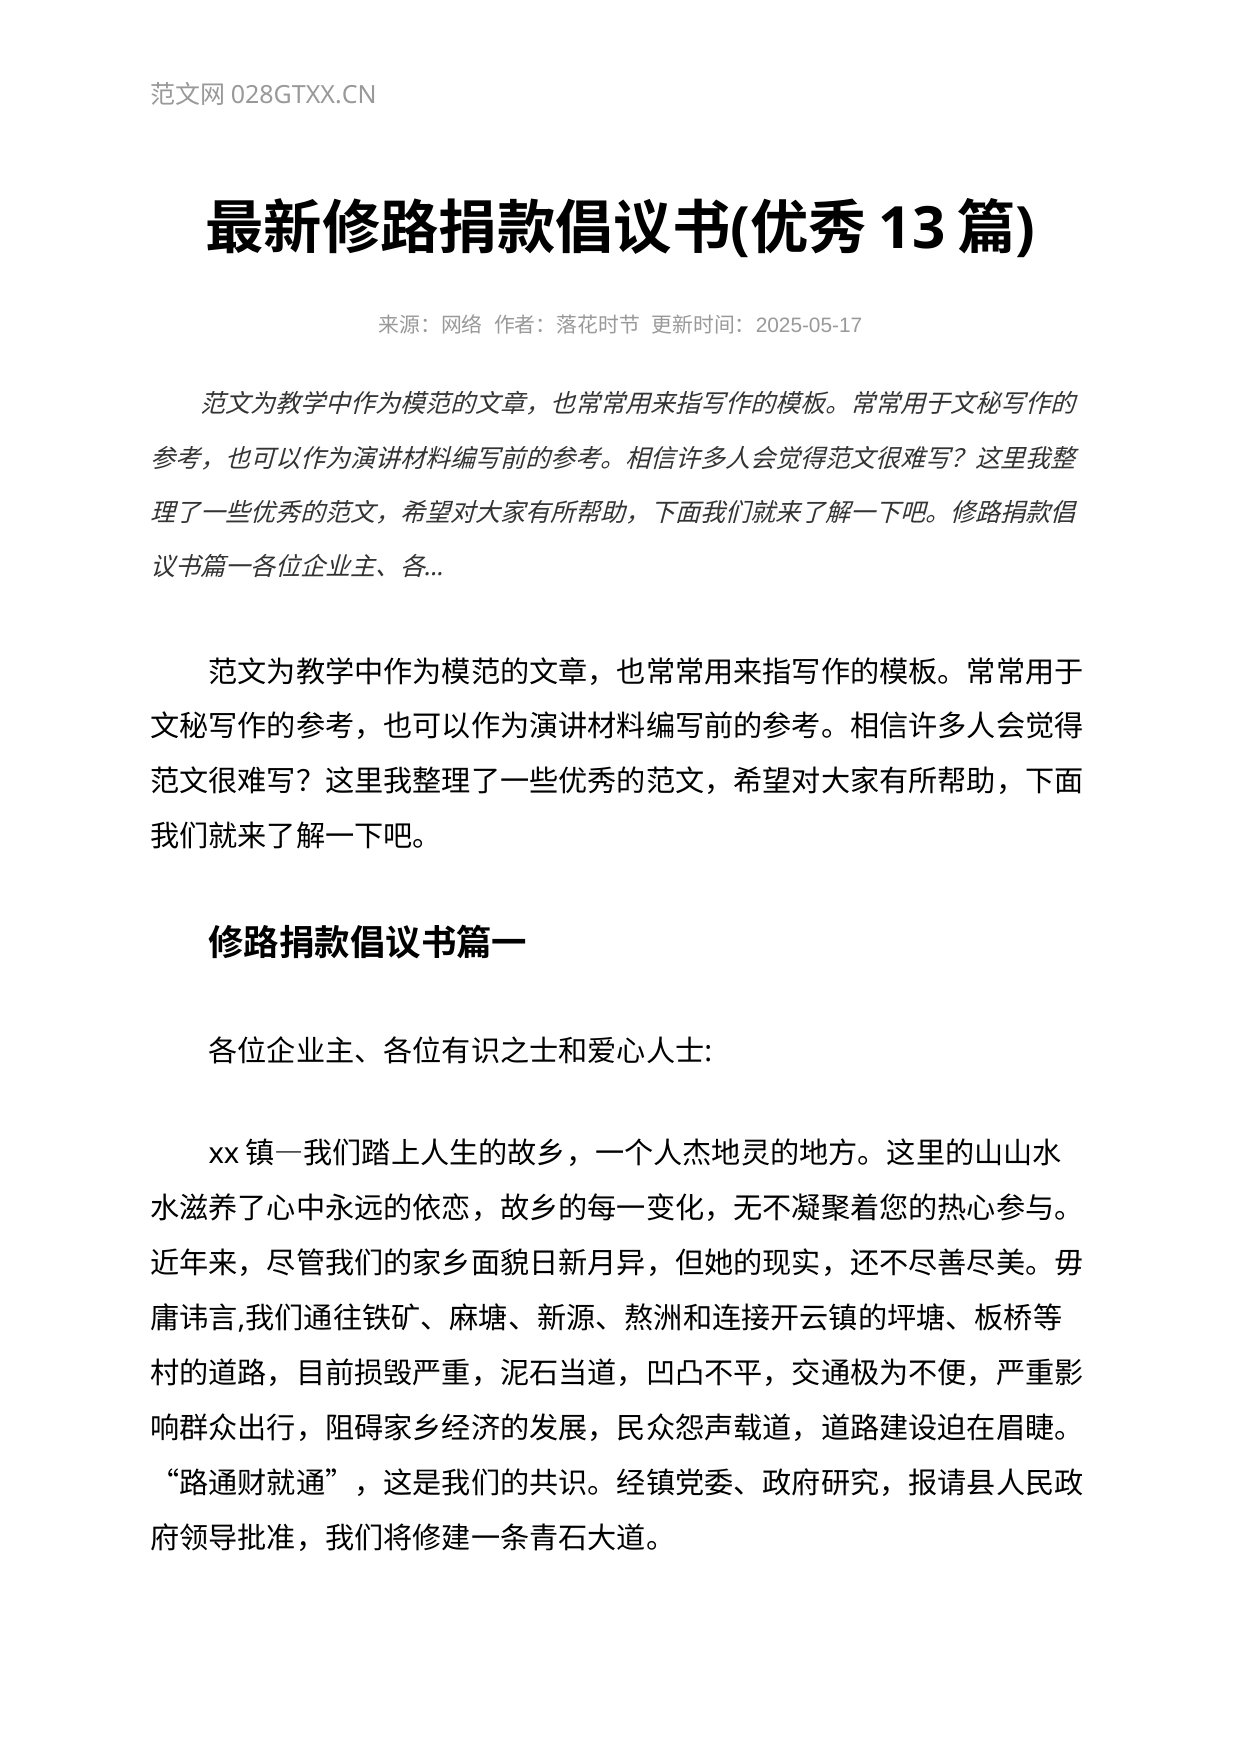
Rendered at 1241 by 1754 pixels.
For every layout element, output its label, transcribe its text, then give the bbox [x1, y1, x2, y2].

text 范文为教学中作为模范的文章，也常常用来指写作的模板。常常用于文秘写作的参考，也可以作为演讲材料编写前的参考。相信许多人会觉得范文很难写？这里我整理了一些优秀的范文，希望对大家有所帮助，下面我们就来了解一下吧。 [150, 648, 1090, 855]
text xx镇—我们踏上人生的故乡，一个人杰地灵的地方。这里的山山水水滋养了心中永远的依恋，故乡的每一变化，无不凝聚着您的热心参与。近年来，尽管我们的家乡面貌日新月异，但她的现实，还不尽善尽美。毋庸讳言,我们通往铁矿、麻塘、新源、熬洲和连接开云镇的坪塘、板桥等村的道路，目前损毁严重，泥石当道，凹凸不平，交通极为不便，严重影响群众出行，阻碍家乡经济的发展，民众怨声载道，道路建设迫在眉睫。“路通财就通”，这是我们的共识。经镇党委、政府研究，报请县人民政府领导批准，我们将修建一条青石大道。 [150, 1130, 1090, 1557]
subtitle 最新修路捐款倡议书(优秀13篇) [150, 181, 1090, 266]
text 修路捐款倡议书篇一 [150, 914, 1090, 966]
text 来源：网络 作者：落花时节 更新时间：2025-05-17 [150, 313, 1090, 337]
text 各位企业主、各位有识之士和爱心人士: [150, 1028, 1090, 1070]
text 范文为教学中作为模范的文章，也常常用来指写作的模板。常常用于文秘写作的参考，也可以作为演讲材料编写前的参考。相信许多人会觉得范文很难写？这里我整理了一些优秀的范文，希望对大家有所帮助，下面我们就来了解一下吧。修路捐款倡议书篇一各位企业主、各... [150, 384, 1090, 583]
